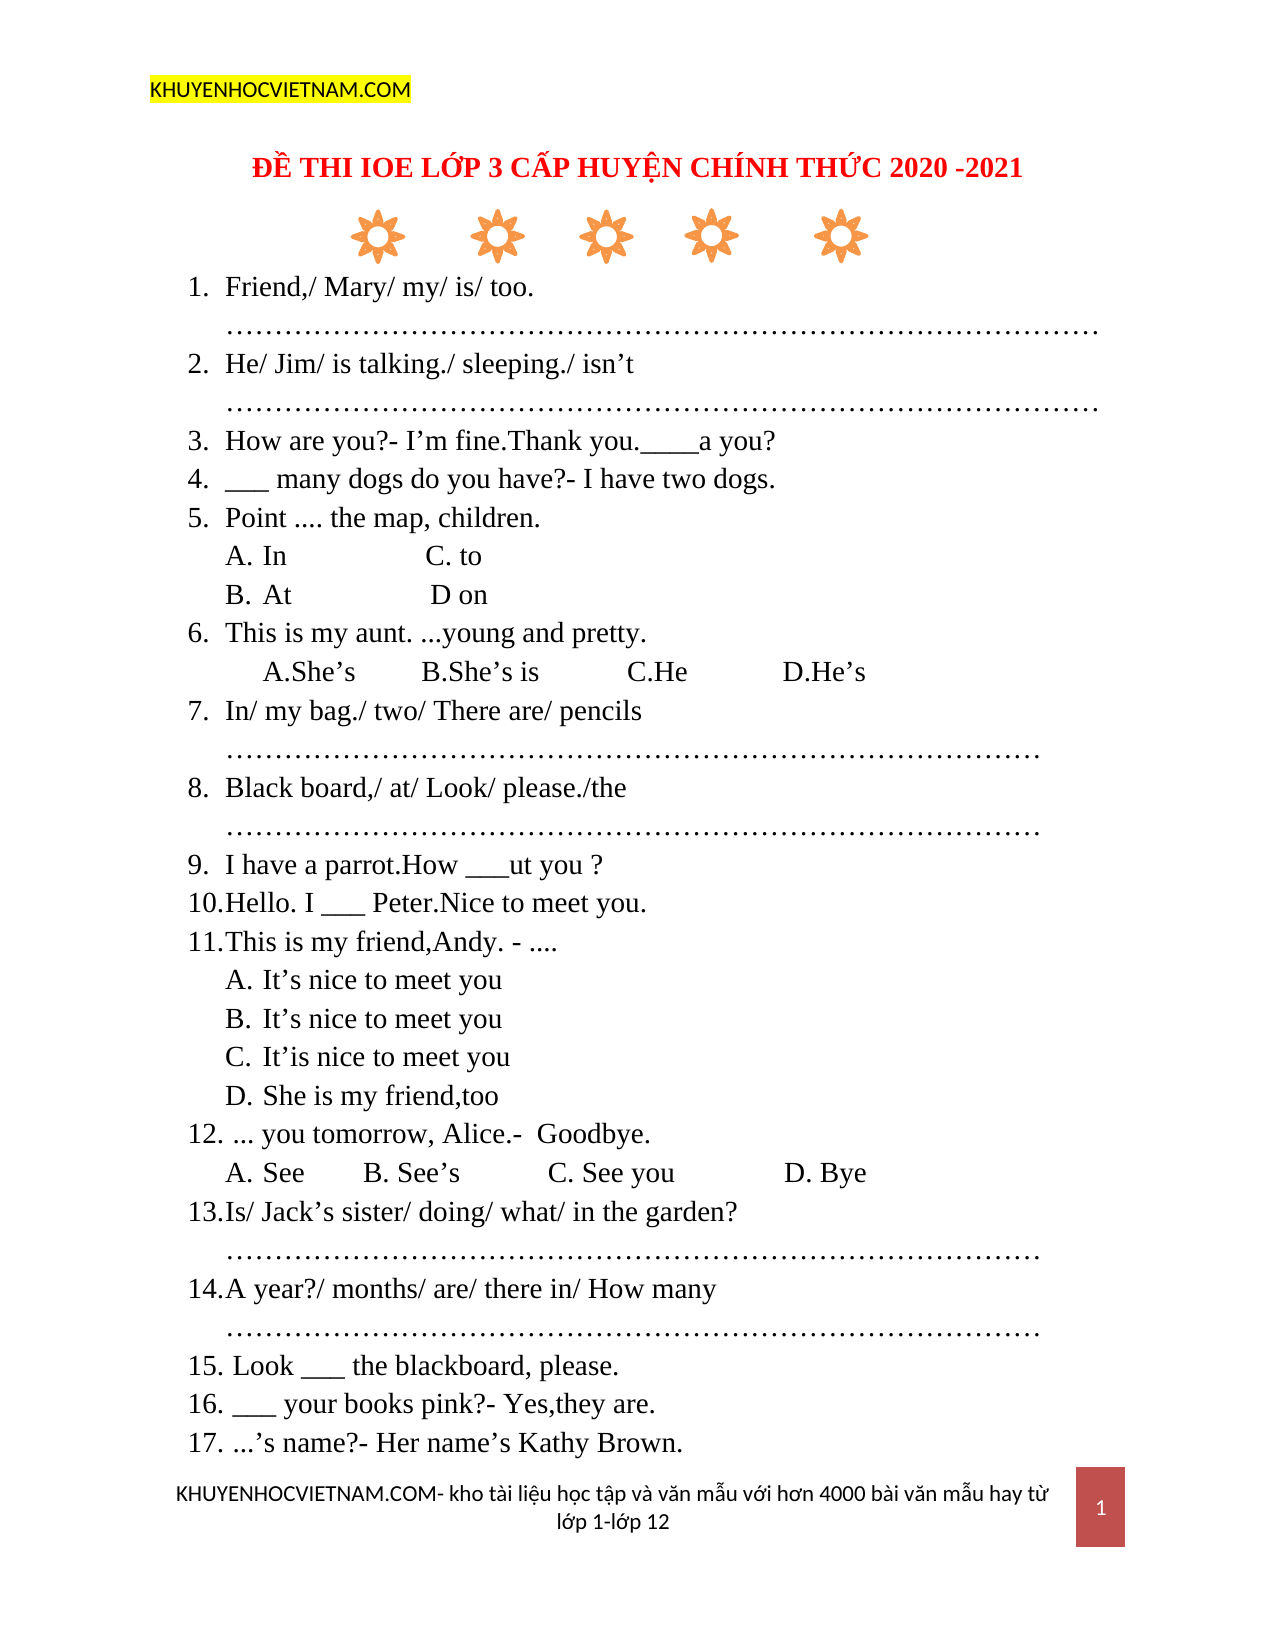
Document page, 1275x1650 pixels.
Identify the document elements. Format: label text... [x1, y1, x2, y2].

list How are you?- I’m fine.Thank you.____a you? [187, 423, 1125, 456]
list ………………………………………………………………………… [225, 1232, 1125, 1266]
list Friend,/ Mary/ my/ is/ too. [187, 269, 1125, 302]
list Point .... the map, children. [187, 500, 1125, 533]
list ... you tomorrow, Alice.- Goodbye. [187, 1117, 1125, 1150]
list ___ your books pink?- Yes,they are. [187, 1386, 1125, 1420]
list ……………………………………………………………………………… [225, 384, 1125, 418]
list It’s nice to meet you [225, 962, 1125, 996]
list ………………………………………………………………………… [225, 1309, 1125, 1343]
list At D on [225, 577, 1125, 611]
list Is/ Jack’s sister/ doing/ what/ in the garden? [187, 1194, 1125, 1227]
list See B. See’s C. See you D. Bye [225, 1155, 1125, 1189]
list ___ many dogs do you have?- I have two dogs. [187, 461, 1125, 495]
list This is my friend,Andy. - .... [187, 924, 1125, 957]
list ……………………………………………………………………………… [225, 307, 1125, 341]
list It’is nice to meet you [225, 1039, 1125, 1073]
list In/ my bag./ two/ There are/ pencils [187, 693, 1125, 726]
list A year?/ months/ are/ there in/ How many [187, 1271, 1125, 1304]
text ĐỀ THI IOE LỚP 3 CẤP HUYỆN CHÍNH THỨC 2020 -2021 [150, 150, 1125, 183]
list ………………………………………………………………………… [225, 808, 1125, 842]
list It’s nice to meet you [225, 1001, 1125, 1034]
list ...’s name?- Her name’s Kathy Brown. [187, 1425, 1125, 1458]
list Look ___ the blackboard, please. [187, 1348, 1125, 1381]
list She is my friend,too [225, 1078, 1125, 1112]
list Hello. I ___ Peter.Nice to meet you. [187, 885, 1125, 919]
list In C. to [225, 538, 1125, 572]
list Black board,/ at/ Look/ please./the [187, 770, 1125, 803]
list ………………………………………………………………………… [225, 731, 1125, 765]
list A.She’s B.She’s is C.He D.He’s [262, 654, 1125, 688]
list This is my aunt. ...young and pretty. [187, 616, 1125, 649]
list He/ Jim/ is talking./ sleeping./ isn’t [187, 346, 1125, 379]
list I have a parrot.How ___ut you ? [187, 847, 1125, 880]
